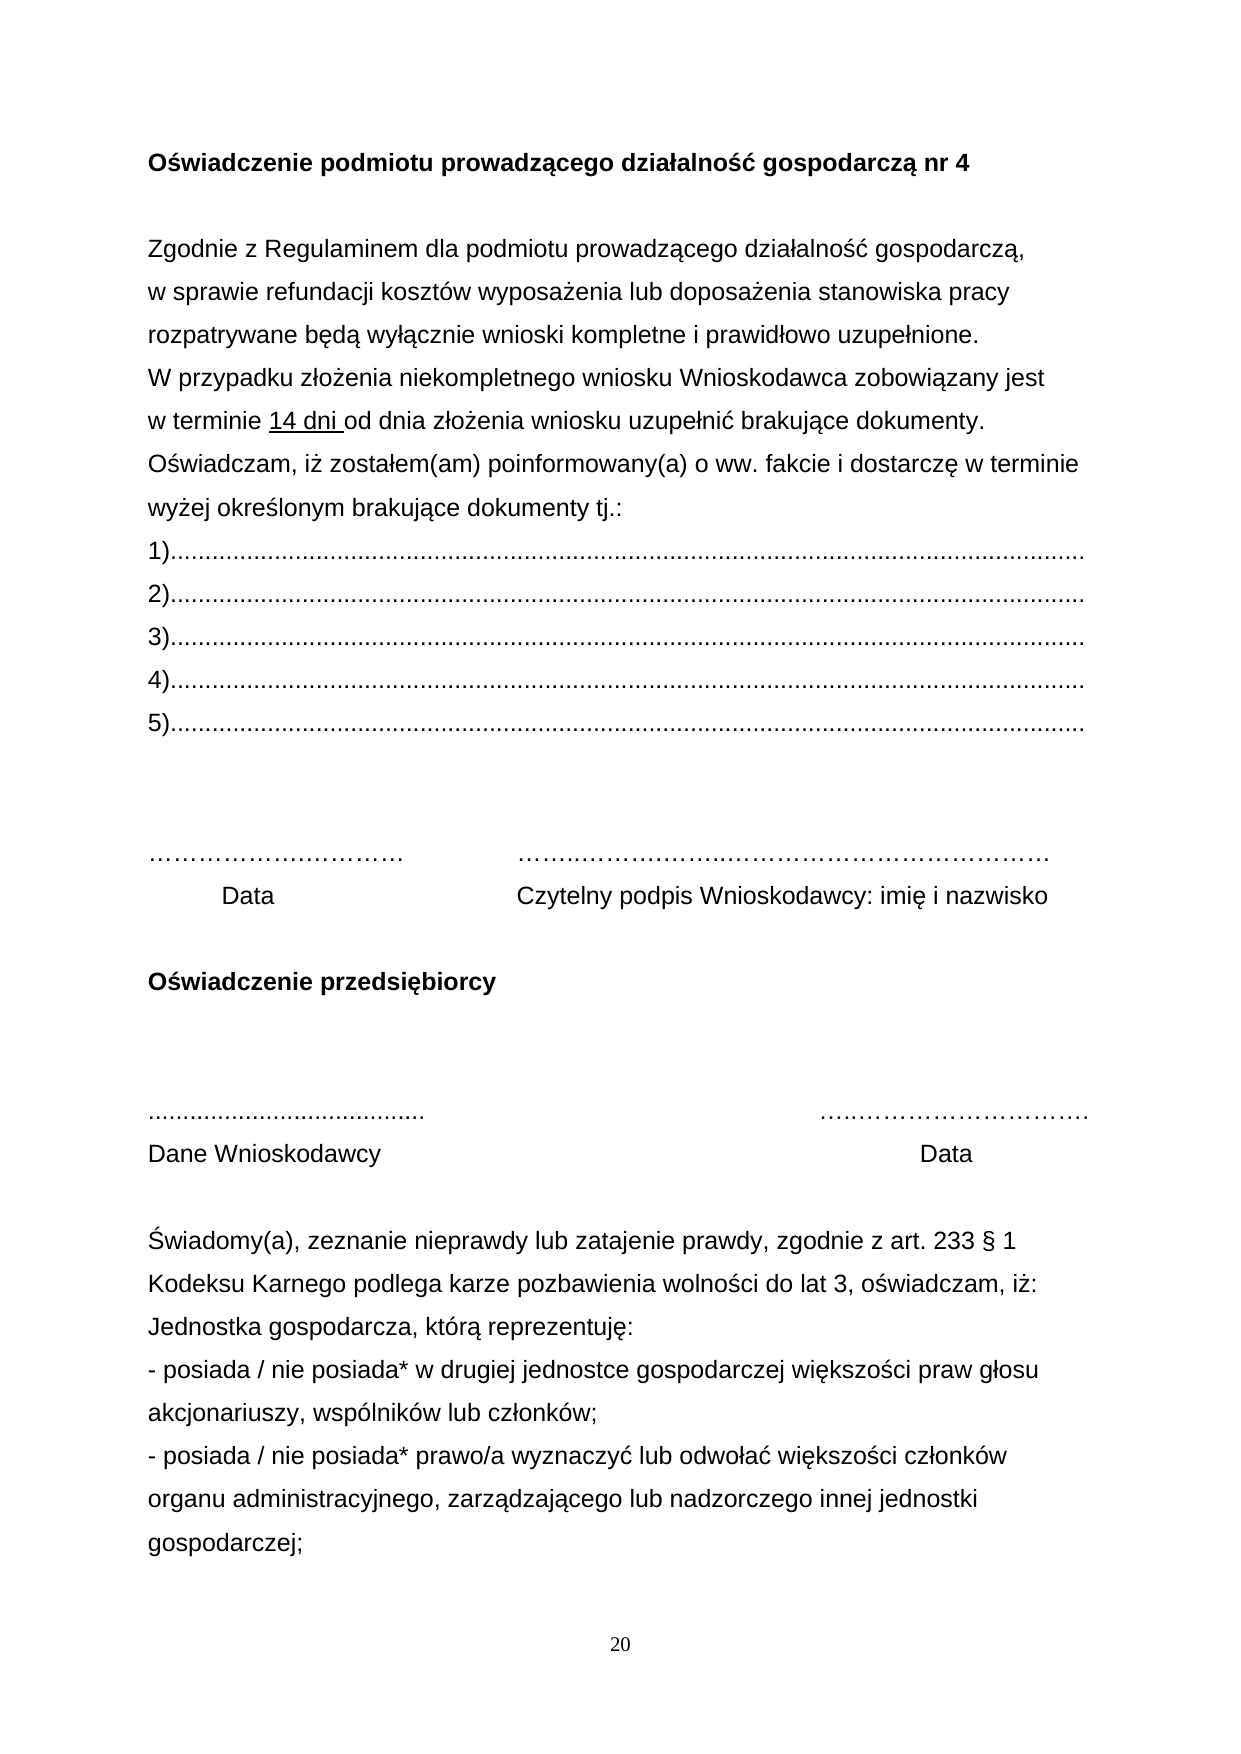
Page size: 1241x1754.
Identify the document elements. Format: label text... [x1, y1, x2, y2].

text Dane Wnioskodawcy Data [148, 1139, 1093, 1168]
text 5).................................................................................................................................... [148, 708, 1093, 823]
text Zgodnie z Regulaminem dla podmiotu prowadzącego działalność gospodarczą, w sprawie refundacji kosztów wyposażenia lub doposażenia stanowiska pracy rozpatrywane będą wyłącznie wnioski kompletne i prawidłowo uzupełnione. W przypadku złożenia niekompletnego wniosku Wnioskodawca zobowiązany jest w terminie 14 dni od dnia złożenia wniosku uzupełnić brakujące dokumenty. [148, 191, 1093, 435]
text 4).................................................................................................................................... [148, 665, 1093, 694]
text Jednostka gospodarcza, którą reprezentuję: [148, 1312, 1093, 1341]
text 1).................................................................................................................................... [148, 536, 1093, 564]
text Oświadczam, iż zostałem(am) poinformowany(a) o ww. fakcie i dostarczę w terminie wyżej określonym brakujące dokumenty tj.: [148, 449, 1093, 521]
text - posiada / nie posiada* prawo/a wyznaczyć lub odwołać większości członków organu administracyjnego, zarządzającego lub nadzorczego innej jednostki gospodarczej; [148, 1441, 1093, 1556]
text - posiada / nie posiada* w drugiej jednostce gospodarczej większości praw głosu akcjonariuszy, wspólników lub członków; [148, 1355, 1093, 1427]
text ........................................ …..………………………. [148, 1096, 1093, 1125]
subtitle Oświadczenie podmiotu prowadzącego działalność gospodarczą nr 4 [148, 148, 1093, 176]
text Oświadczenie przedsiębiorcy [148, 967, 1093, 996]
text ……………….………… ……..……….……..………………………………… Data Czytelny podpis Wnioskodawcy: imię i nazwisko [148, 838, 1093, 953]
text Świadomy(a), zeznanie nieprawdy lub zatajenie prawdy, zgodnie z art. 233 § 1 Kodeksu Karnego podlega karze pozbawienia wolności do lat 3, oświadczam, iż: [148, 1226, 1093, 1298]
text 2).................................................................................................................................... [148, 579, 1093, 608]
text 3).................................................................................................................................... [148, 622, 1093, 651]
